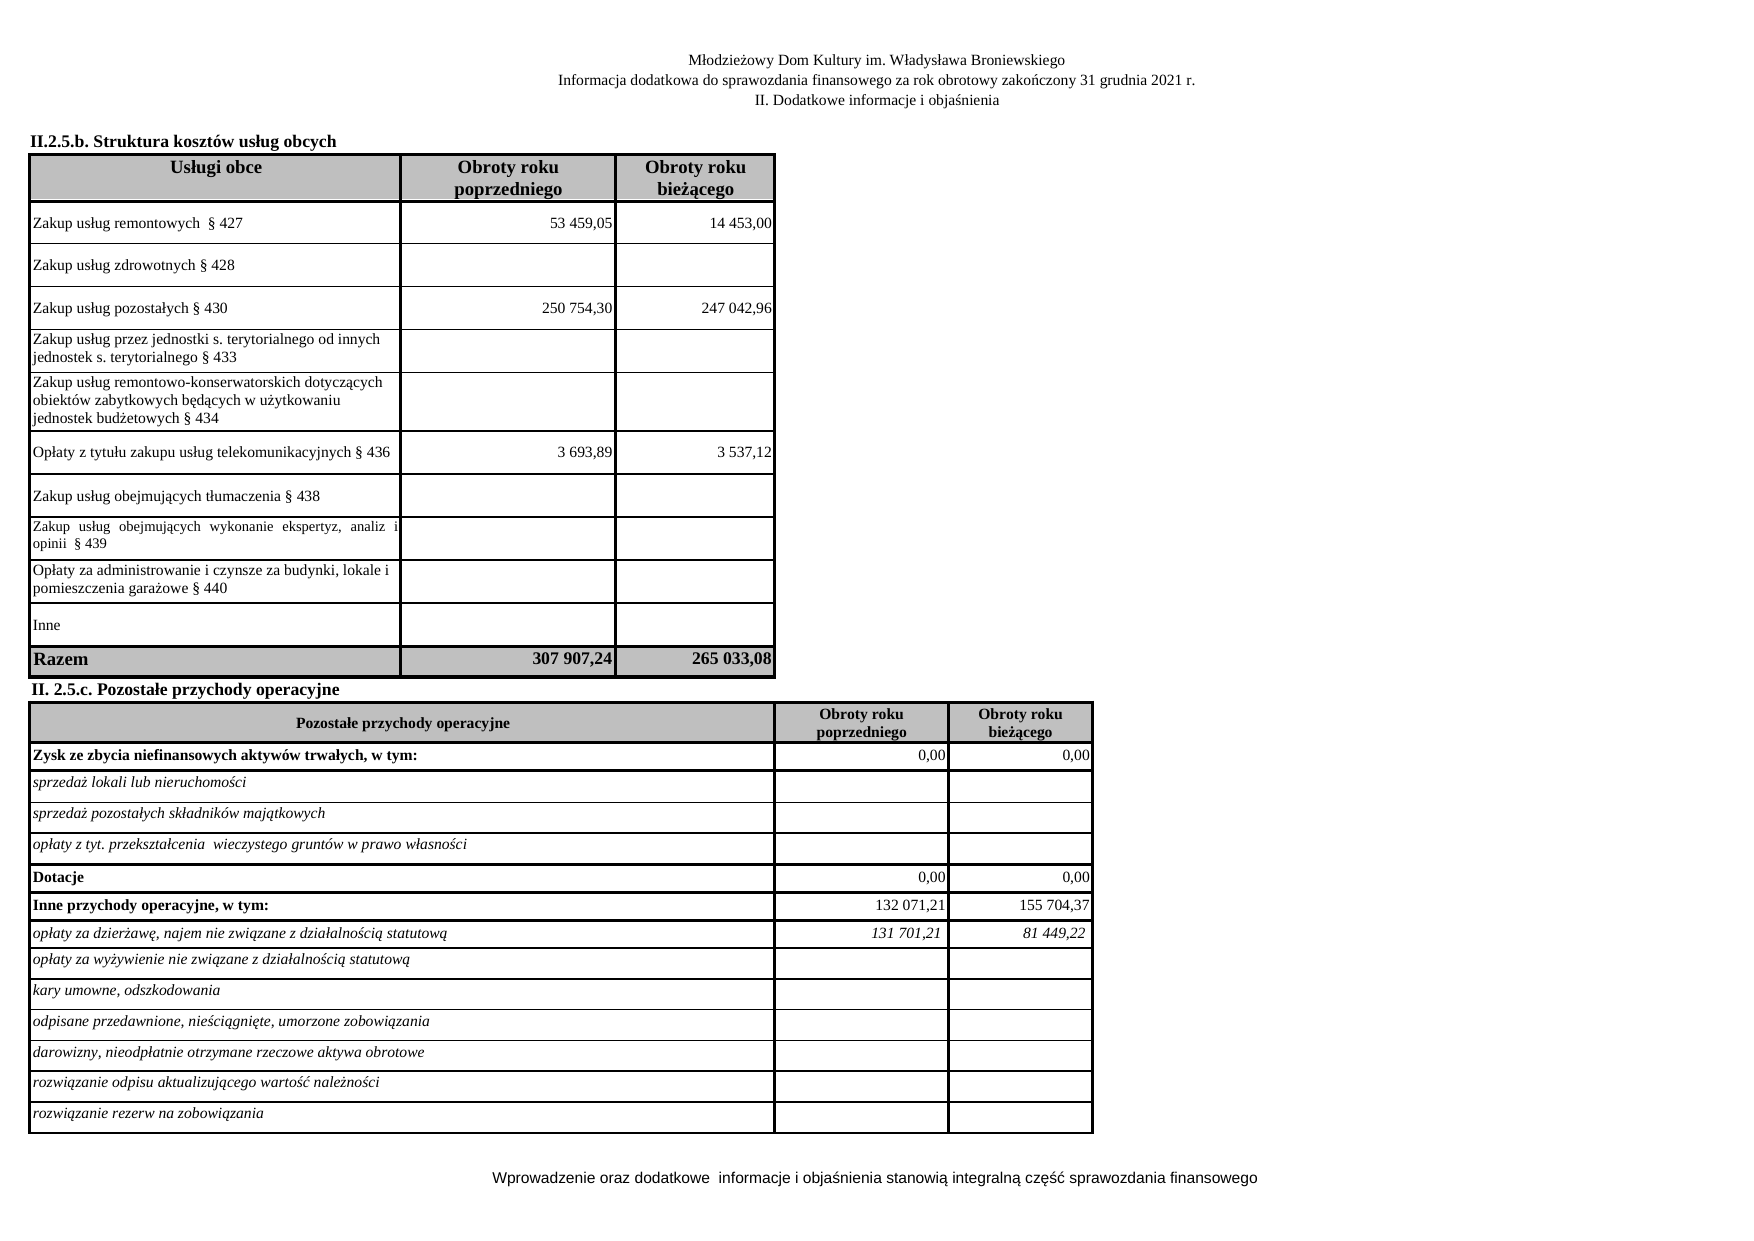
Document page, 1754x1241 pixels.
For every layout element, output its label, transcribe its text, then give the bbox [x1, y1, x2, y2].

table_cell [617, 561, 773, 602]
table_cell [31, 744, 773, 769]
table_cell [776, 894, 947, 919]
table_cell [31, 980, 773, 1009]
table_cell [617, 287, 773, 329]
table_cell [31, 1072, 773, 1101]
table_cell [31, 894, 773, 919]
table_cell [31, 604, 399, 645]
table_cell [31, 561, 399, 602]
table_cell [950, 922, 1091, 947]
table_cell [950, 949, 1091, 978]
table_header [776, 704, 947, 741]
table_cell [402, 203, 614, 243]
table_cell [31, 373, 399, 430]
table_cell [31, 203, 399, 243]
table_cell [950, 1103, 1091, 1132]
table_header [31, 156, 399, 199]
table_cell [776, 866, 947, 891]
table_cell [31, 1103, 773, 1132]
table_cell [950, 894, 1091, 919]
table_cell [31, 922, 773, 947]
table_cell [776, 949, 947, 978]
text II.2.5.b. Struktura kosztów usług obcych [30, 131, 1572, 151]
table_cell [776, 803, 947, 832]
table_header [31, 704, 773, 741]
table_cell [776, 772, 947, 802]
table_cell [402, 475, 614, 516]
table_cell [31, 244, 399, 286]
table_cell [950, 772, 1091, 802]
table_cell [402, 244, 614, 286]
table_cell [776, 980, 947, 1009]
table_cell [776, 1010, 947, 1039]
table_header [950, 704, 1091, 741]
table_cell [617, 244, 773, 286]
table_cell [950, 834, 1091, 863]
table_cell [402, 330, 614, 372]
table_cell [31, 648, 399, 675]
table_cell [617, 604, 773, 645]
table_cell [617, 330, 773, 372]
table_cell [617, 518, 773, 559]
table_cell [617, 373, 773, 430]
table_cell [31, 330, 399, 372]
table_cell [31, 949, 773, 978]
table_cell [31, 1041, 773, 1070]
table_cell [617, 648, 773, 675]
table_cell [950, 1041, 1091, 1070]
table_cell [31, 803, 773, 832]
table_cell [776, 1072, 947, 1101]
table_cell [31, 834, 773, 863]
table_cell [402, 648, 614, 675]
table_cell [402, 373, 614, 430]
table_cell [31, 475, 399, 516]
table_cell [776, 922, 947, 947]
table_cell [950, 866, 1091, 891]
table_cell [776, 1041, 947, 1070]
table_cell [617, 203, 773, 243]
list 2.5.c. Pozostałe przychody operacyjne [31, 678, 1572, 699]
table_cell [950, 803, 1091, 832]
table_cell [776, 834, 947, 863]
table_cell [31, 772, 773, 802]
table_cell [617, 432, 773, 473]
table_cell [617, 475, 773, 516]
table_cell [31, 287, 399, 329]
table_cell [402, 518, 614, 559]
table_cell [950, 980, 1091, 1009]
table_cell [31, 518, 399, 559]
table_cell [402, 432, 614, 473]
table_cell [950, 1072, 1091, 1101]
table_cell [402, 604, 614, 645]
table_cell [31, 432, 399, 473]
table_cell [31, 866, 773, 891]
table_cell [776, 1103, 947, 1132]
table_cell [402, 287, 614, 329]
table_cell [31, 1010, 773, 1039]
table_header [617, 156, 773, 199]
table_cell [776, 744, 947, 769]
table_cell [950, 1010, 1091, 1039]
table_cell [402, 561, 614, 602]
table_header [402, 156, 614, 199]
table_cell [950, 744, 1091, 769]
